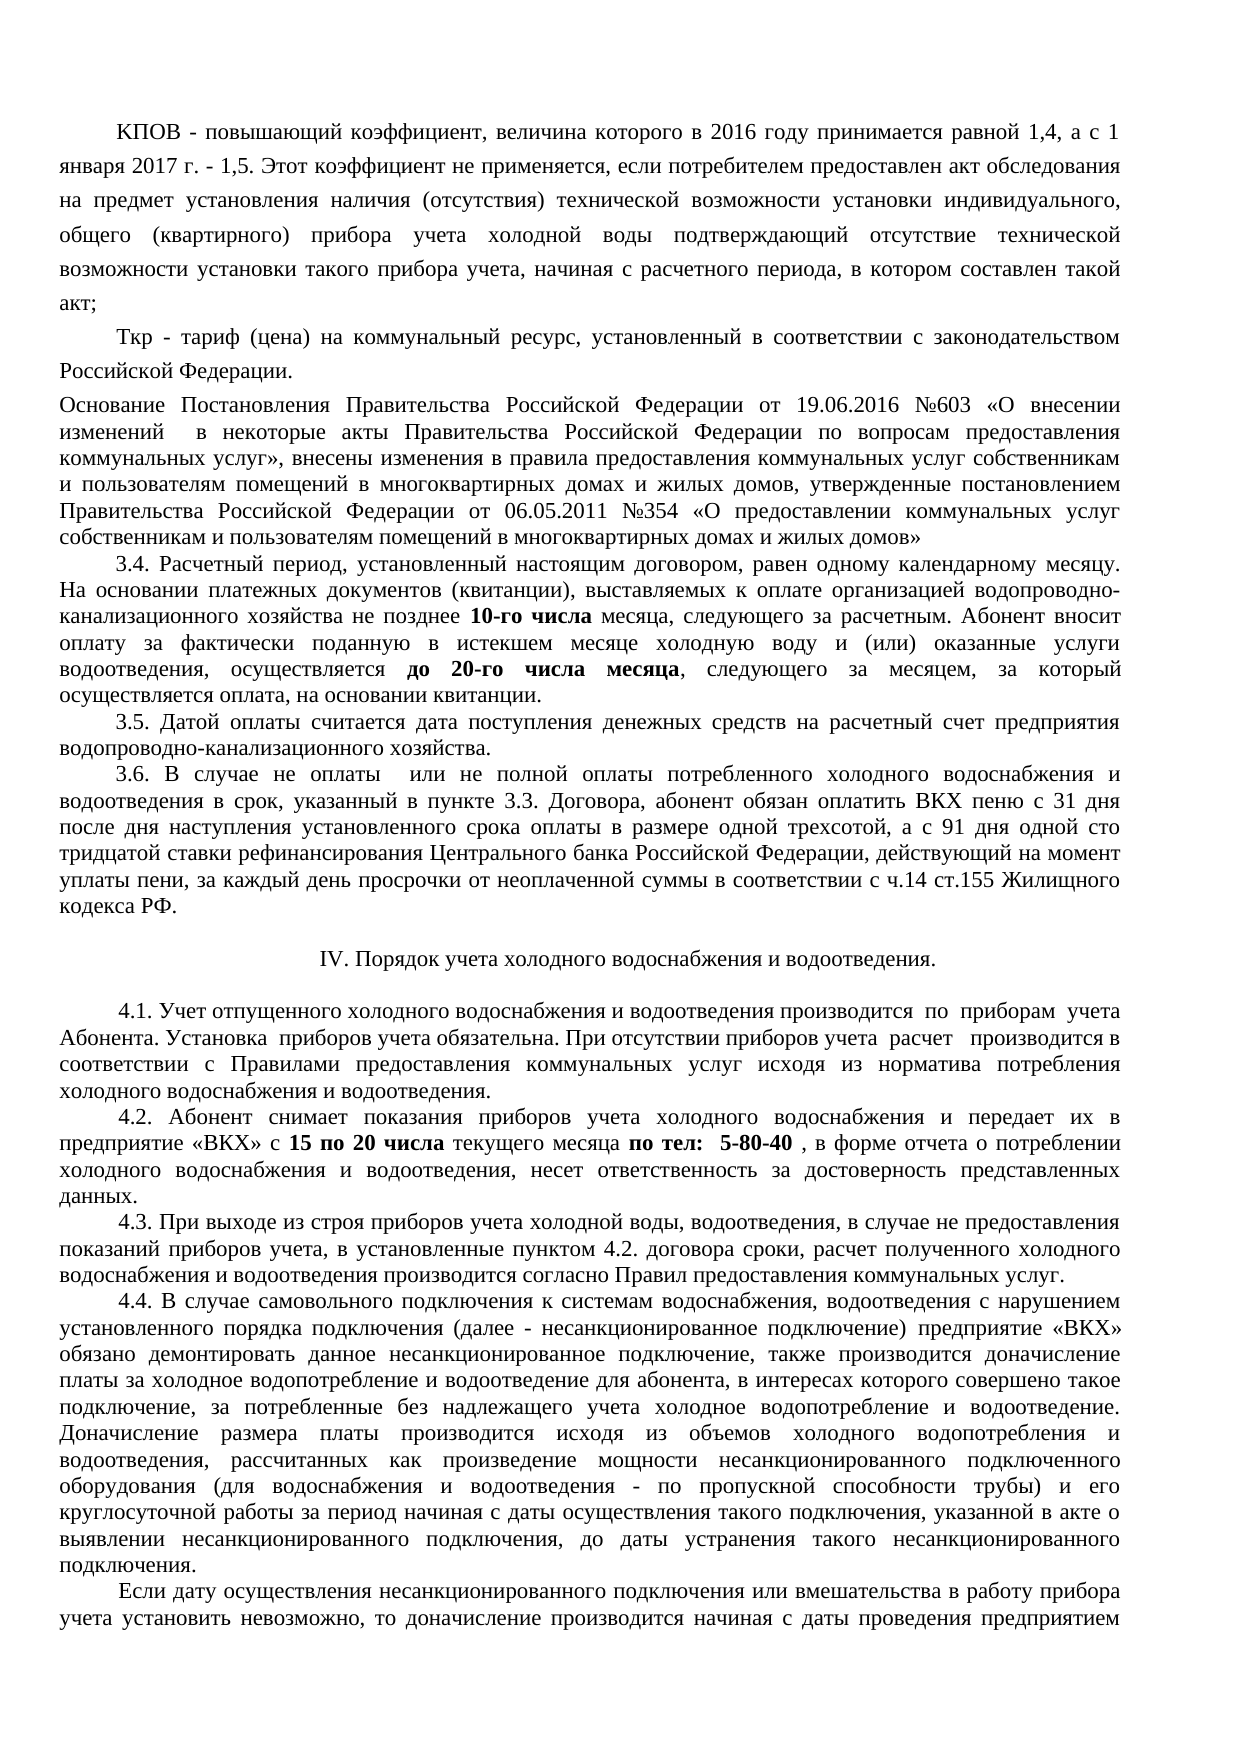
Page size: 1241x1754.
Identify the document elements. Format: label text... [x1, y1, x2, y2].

text Основание Постановления Правительства Российской Федерации от 19.06.2016 №603 «О внесении изменений в некоторые акты Правительства Российской Федерации по вопросам предоставления коммунальных услуг», внесены изменения в правила предоставления коммунальных услуг собственникам и пользователям помещений в многоквартирных домах и жилых домов, утвержденные постановлением Правительства Российской Федерации от 06.05.2011 №354 «О предоставлении коммунальных услуг собственникам и пользователям помещений в многоквартирных домах и жилых домов» [59, 391, 1122, 549]
text 3.5. Датой оплаты считается дата поступления денежных средств на расчетный счет предприятия водопроводно-канализационного хозяйства. [59, 708, 1122, 760]
text 4.3. При выходе из строя приборов учета холодной воды, водоотведения, в случае не предоставления показаний приборов учета, в установленные пунктом 4.2. договора сроки, расчет полученного холодного водоснабжения и водоотведения производится согласно Правил предоставления коммунальных услуг. [59, 1208, 1122, 1287]
text 4.1. Учет отпущенного холодного водоснабжения и водоотведения производится по приборам учета Абонента. Установка приборов учета обязательна. При отсутствии приборов учета расчет производится в соответствии с Правилами предоставления коммунальных услуг исходя из норматива потребления холодного водоснабжения и водоотведения. [59, 998, 1122, 1103]
text 3.4. Расчетный период, установленный настоящим договором, равен одному календарному месяцу. На основании платежных документов (квитанции), выставляемых к оплате организацией водопроводно-канализационного хозяйства не позднее 10-го числа месяца, следующего за расчетным. Абонент вносит оплату за фактически поданную в истекшем месяце холодную воду и (или) оказанные услуги водоотведения, осуществляется до 20-го числа месяца, следующего за месяцем, за который осуществляется оплата, на основании квитанции. [59, 549, 1122, 708]
text 3.6. В случае не оплаты или не полной оплаты потребленного холодного водоснабжения и водоотведения в срок, указанный в пункте 3.3. Договора, абонент обязан оплатить ВКХ пеню с 31 дня после дня наступления установленного срока оплаты в размере одной трехсотой, а с 91 дня одной сто тридцатой ставки рефинансирования Центрального банка Российской Федерации, действующий на момент уплаты пени, за каждый день просрочки от неоплаченной суммы в соответствии с ч.14 ст.155 Жилищного кодекса РФ. [59, 760, 1122, 918]
text KПОВ - повышающий коэффициент, величина которого в 2016 году принимается равной 1,4, а с 1 января 2017 г. - 1,5. Этот коэффициент не применяется, если потребителем предоставлен акт обследования на предмет установления наличия (отсутствия) технической возможности установки индивидуального, общего (квартирного) прибора учета холодной воды подтверждающий отсутствие технической возможности установки такого прибора учета, начиная с расчетного периода, в котором составлен такой акт; [59, 118, 1122, 315]
text 4.4. В случае самовольного подключения к системам водоснабжения, водоотведения с нарушением установленного порядка подключения (далее - несанкционированное подключение) предприятие «ВКХ» обязано демонтировать данное несанкционированное подключение, также производится доначисление платы за холодное водопотребление и водоотведение для абонента, в интересах которого совершено такое подключение, за потребленные без надлежащего учета холодное водопотребление и водоотведение. Доначисление размера платы производится исходя из объемов холодного водопотребления и водоотведения, рассчитанных как произведение мощности несанкционированного подключенного оборудования (для водоснабжения и водоотведения - по пропускной способности трубы) и его круглосуточной работы за период начиная с даты осуществления такого подключения, указанной в акте о выявлении несанкционированного подключения, до даты устранения такого несанкционированного подключения. [59, 1287, 1122, 1577]
text IV. Порядок учета холодного водоснабжения и водоотведения. [134, 945, 1122, 971]
text Tкр - тариф (цена) на коммунальный ресурс, установленный в соответствии с законодательством Российской Федерации. [59, 323, 1122, 384]
text 4.2. Абонент снимает показания приборов учета холодного водоснабжения и передает их в предприятие «ВКХ» с 15 по 20 числа текущего месяца по тел: 5-80-40 , в форме отчета о потреблении холодного водоснабжения и водоотведения, несет ответственность за достоверность представленных данных. [59, 1103, 1122, 1208]
